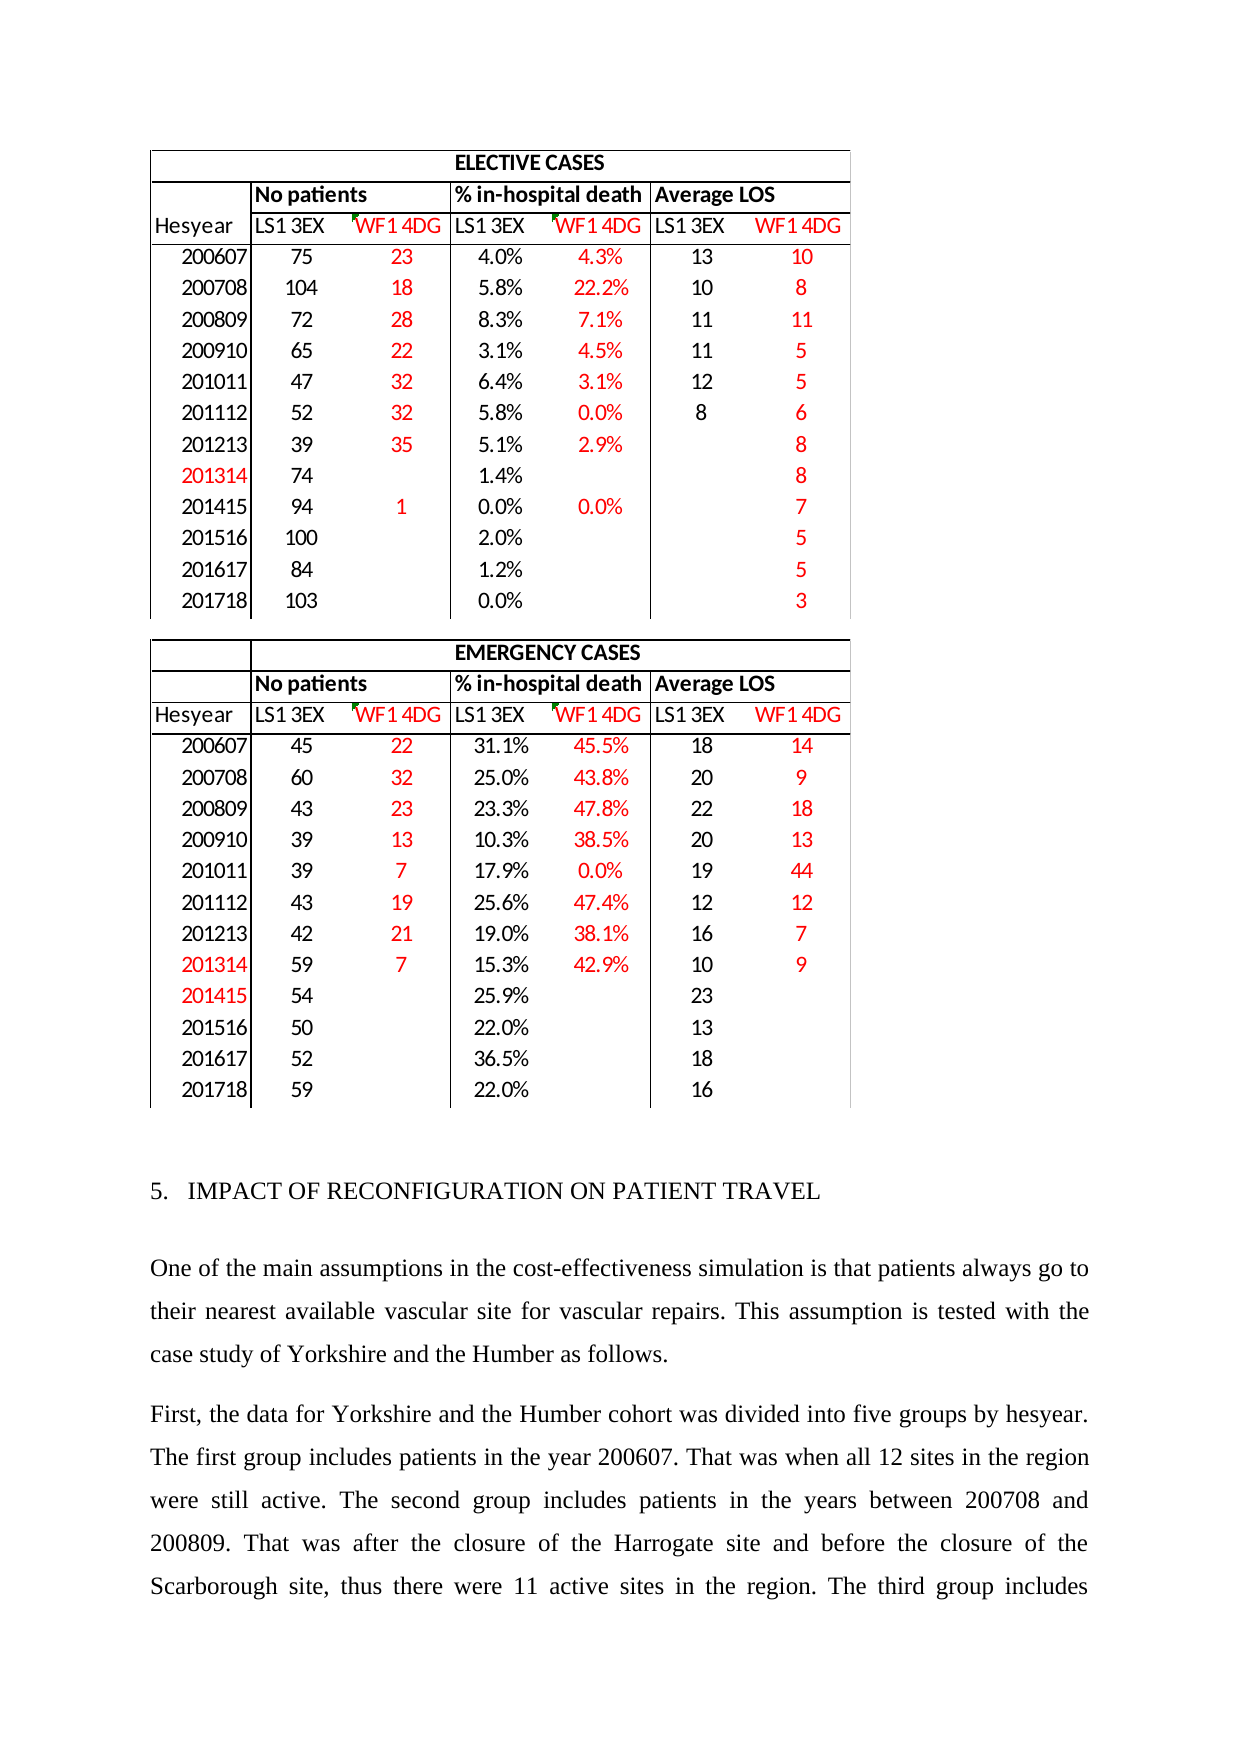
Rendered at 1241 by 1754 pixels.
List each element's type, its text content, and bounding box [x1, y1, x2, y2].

text One of the main assumptions in the cost-effectiveness simulation is that patients always go to their nearest available vascular site for vascular repairs. This assumption is tested with the case study of Yorkshire and the Humber as follows. [150, 1253, 1090, 1368]
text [150, 1399, 1090, 1600]
list IMPACT OF RECONFIGURATION ON PATIENT TRAVEL [150, 1176, 1090, 1205]
